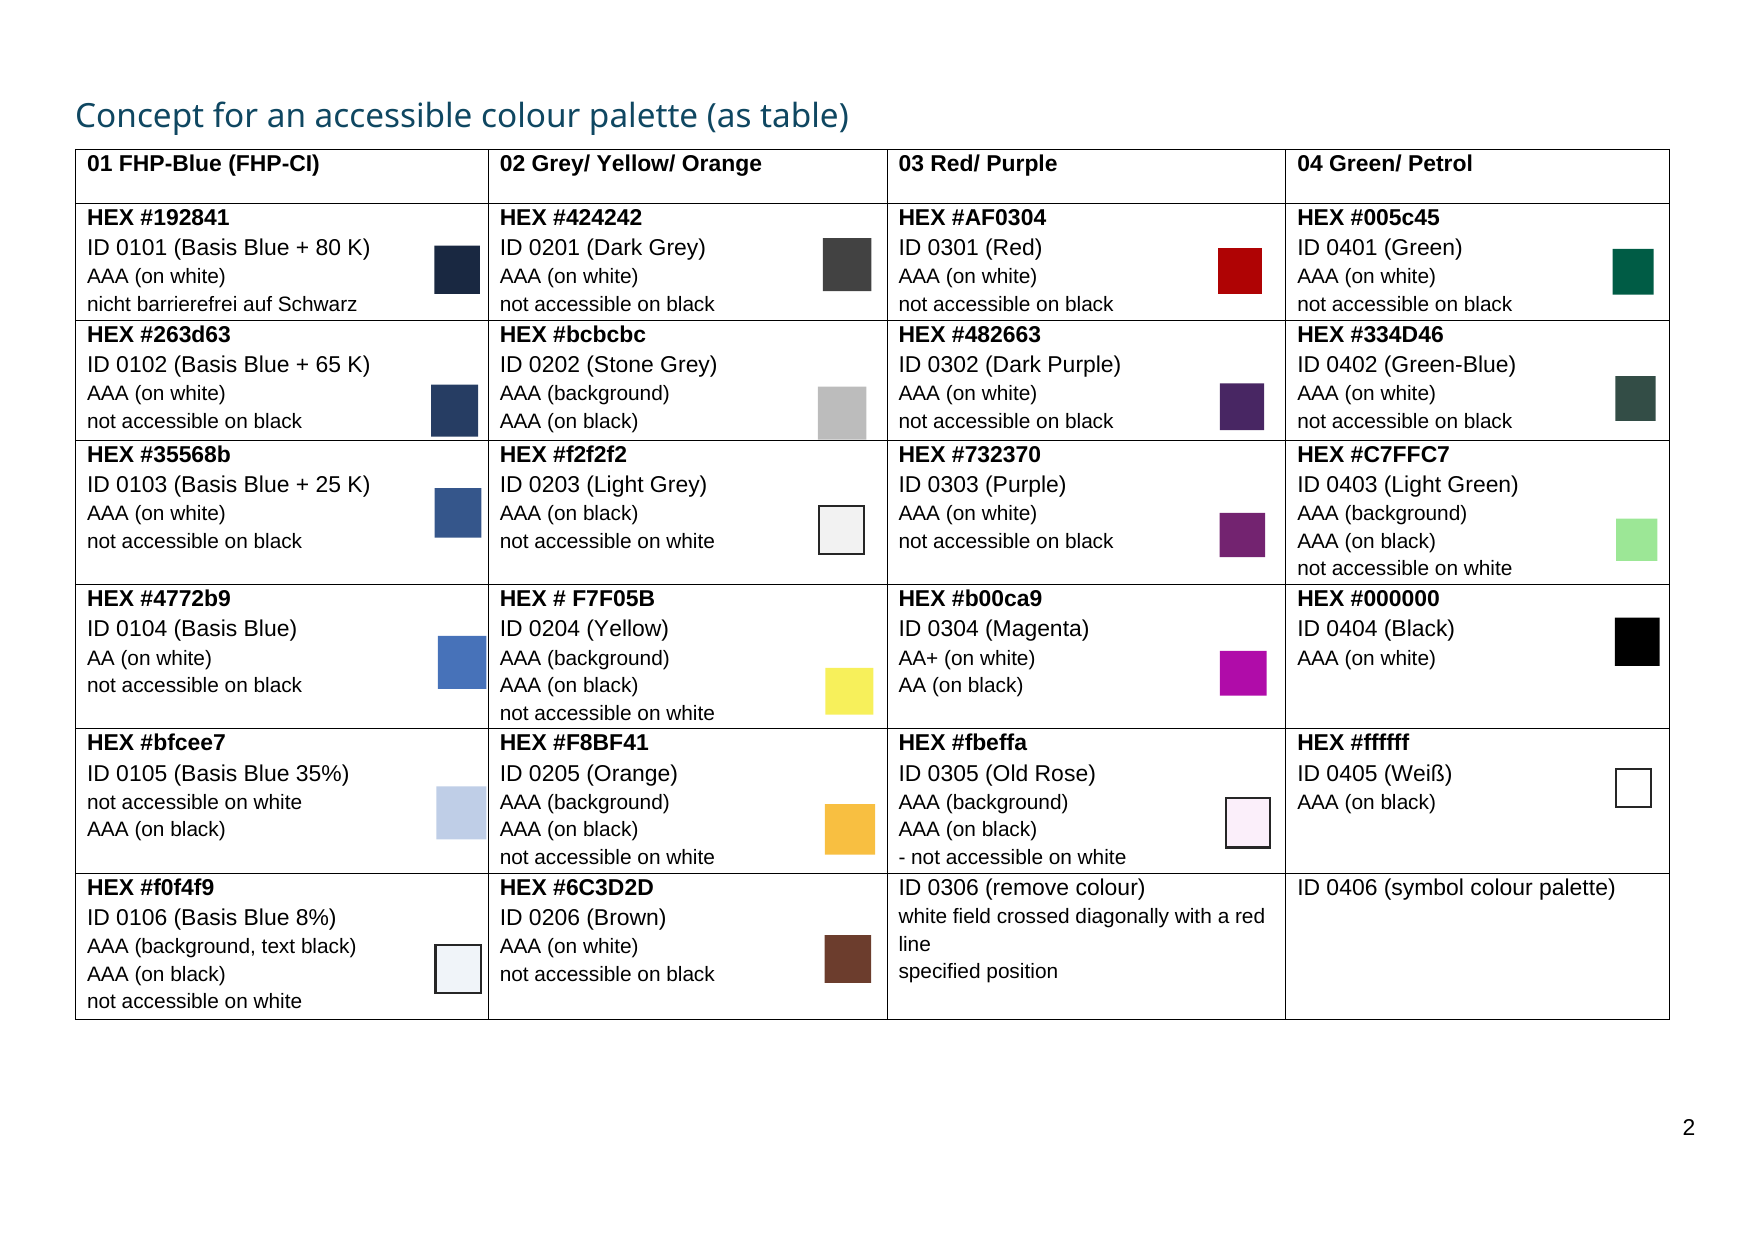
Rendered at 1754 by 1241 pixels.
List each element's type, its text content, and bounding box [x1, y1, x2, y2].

subtitle Concept for an accessible colour palette (as table) [75, 92, 1695, 137]
table_cell HEX #bcbcbc ID 0202 (Stone Grey) AAA (background) AAA (on black) [489, 321, 887, 440]
table_cell HEX #35568b ID 0103 (Basis Blue + 25 K) AAA (on white) not accessible on black [76, 441, 488, 584]
table_header 04 Green/ Petrol [1286, 150, 1669, 203]
table_cell HEX #f0f4f9 ID 0106 (Basis Blue 8%) AAA (background, text black) AAA (on black) not accessible on white [76, 874, 488, 1019]
table_cell ID 0306 (remove colour) white field crossed diagonally with a red line specified position [888, 874, 1285, 1019]
table_cell HEX #732370 ID 0303 (Purple) AAA (on white) not accessible on black [888, 441, 1285, 584]
table_cell HEX #482663 ID 0302 (Dark Purple) AAA (on white) not accessible on black [888, 321, 1285, 440]
table_cell HEX #fbeffa ID 0305 (Old Rose) AAA (background) AAA (on black) - not accessible on white [888, 729, 1285, 873]
table_cell HEX #424242 ID 0201 (Dark Grey) AAA (on white) not accessible on black [489, 204, 887, 319]
table_cell HEX #AF0304 ID 0301 (Red) AAA (on white) not accessible on black [888, 204, 1285, 319]
table_cell HEX #4772b9 ID 0104 (Basis Blue) AA (on white) not accessible on black [76, 585, 488, 728]
table_cell HEX #F8BF41 ID 0205 (Orange) AAA (background) AAA (on black) not accessible on white [489, 729, 887, 873]
picture [1615, 376, 1656, 420]
table_cell HEX #b00ca9 ID 0304 (Magenta) AA+ (on white) AA (on black) [888, 585, 1285, 728]
table_cell HEX #192841 ID 0101 (Basis Blue + 80 K) AAA (on white) nicht barrierefrei auf Schwarz [76, 204, 488, 319]
table_header 01 FHP-Blue (FHP-CI) [76, 150, 488, 203]
table_cell HEX # F7F05B ID 0204 (Yellow) AAA (background) AAA (on black) not accessible on white [489, 585, 887, 728]
table_header 02 Grey/ Yellow/ Orange [489, 150, 887, 203]
picture [824, 935, 871, 982]
table_cell HEX #000000 ID 0404 (Black) AAA (on white) [1286, 585, 1669, 728]
table_cell HEX #bfcee7 ID 0105 (Basis Blue 35%) not accessible on white AAA (on black) [76, 729, 488, 873]
table_header 03 Red/ Purple [888, 150, 1285, 203]
table_cell HEX #263d63 ID 0102 (Basis Blue + 65 K) AAA (on white) not accessible on black [76, 321, 488, 440]
table_cell HEX #005c45 ID 0401 (Green) AAA (on white) not accessible on black [1286, 204, 1669, 319]
table_cell HEX #f2f2f2 ID 0203 (Light Grey) AAA (on black) not accessible on white [489, 441, 887, 584]
table_cell HEX #6C3D2D ID 0206 (Brown) AAA (on white) not accessible on black [489, 874, 887, 1019]
table_cell HEX #334D46 ID 0402 (Green-Blue) AAA (on white) not accessible on black [1286, 321, 1669, 440]
table_cell HEX #C7FFC7 ID 0403 (Light Green) AAA (background) AAA (on black) not accessible on white [1286, 441, 1669, 584]
table_cell HEX #ffffff ID 0405 (Weiß) AAA (on black) [1286, 729, 1669, 873]
table_cell ID 0406 (symbol colour palette) [1286, 874, 1669, 1019]
